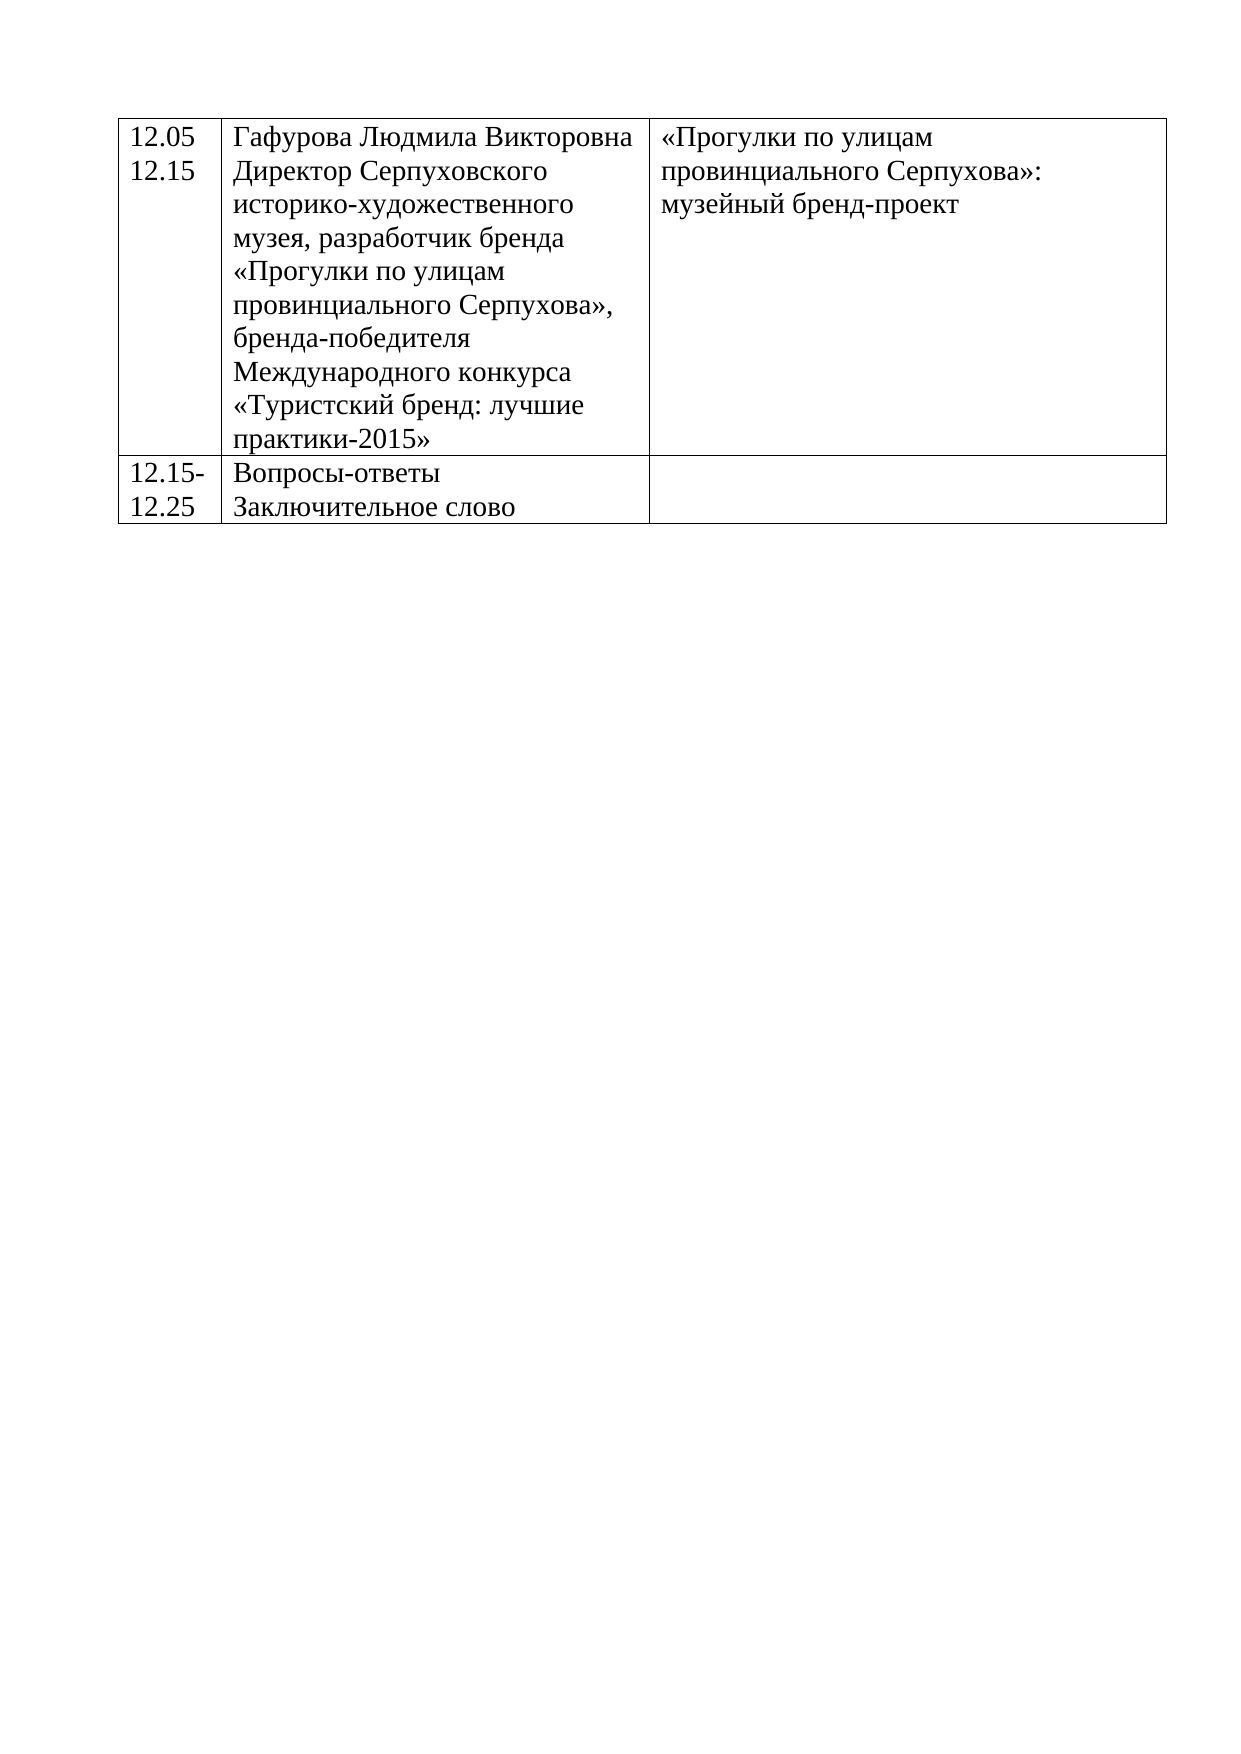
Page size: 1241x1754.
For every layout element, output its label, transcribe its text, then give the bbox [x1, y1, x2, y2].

table_cell Вопросы-ответы Заключительное слово [222, 456, 649, 523]
table_cell 12.15-12.25 [119, 456, 221, 523]
table_cell [650, 456, 1166, 523]
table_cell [650, 119, 1166, 454]
table_cell Гафурова Людмила Викторовна Директор Серпуховского историко-художественного музея, разработчик бренда «Прогулки по улицам провинциального Серпухова», бренда-победителя Международного конкурса «Туристский бренд: лучшие практики-2015» [222, 119, 649, 454]
table_cell 12.05 12.15 [119, 119, 221, 454]
